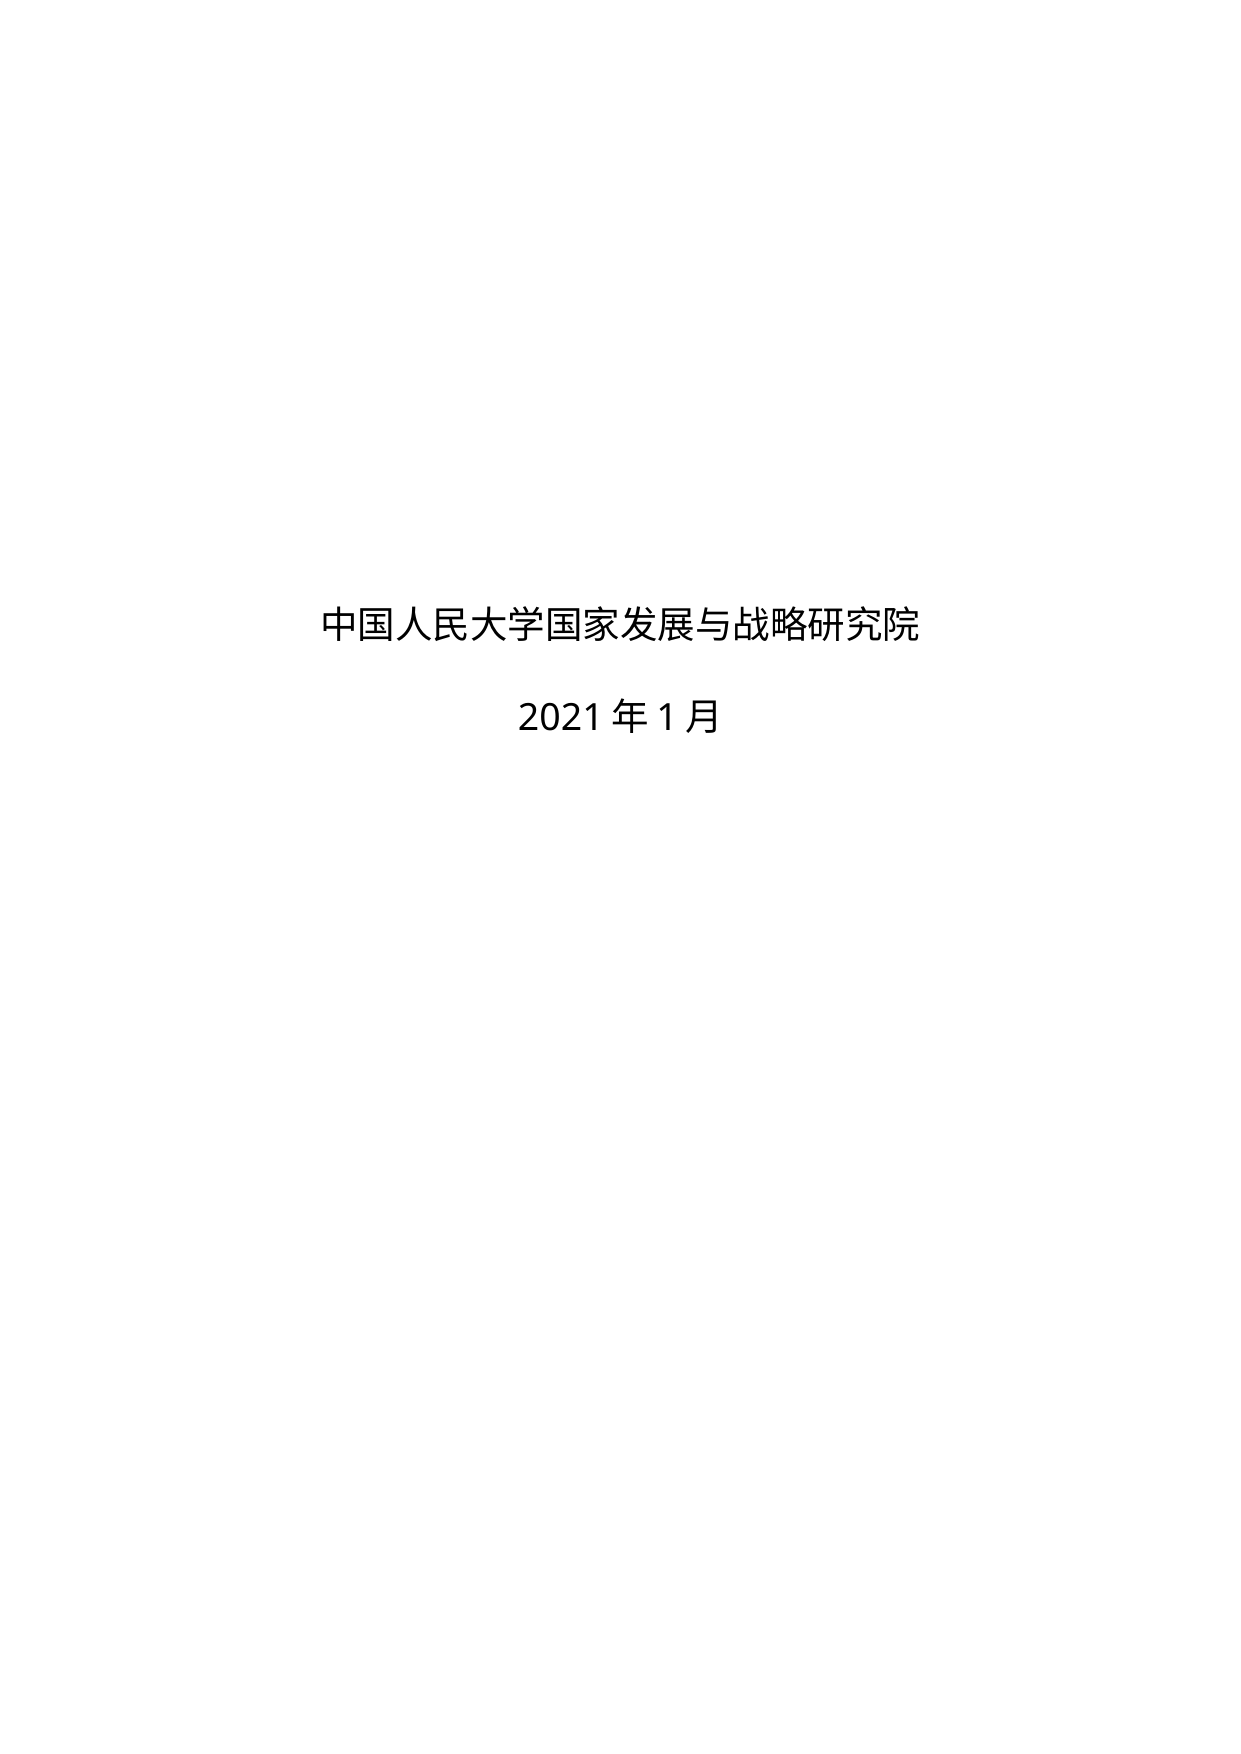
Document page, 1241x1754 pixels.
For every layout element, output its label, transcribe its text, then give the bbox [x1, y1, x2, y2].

text 中国人民大学国家发展与战略研究院 [187, 590, 1053, 655]
text 2021年1月 [187, 682, 1053, 747]
